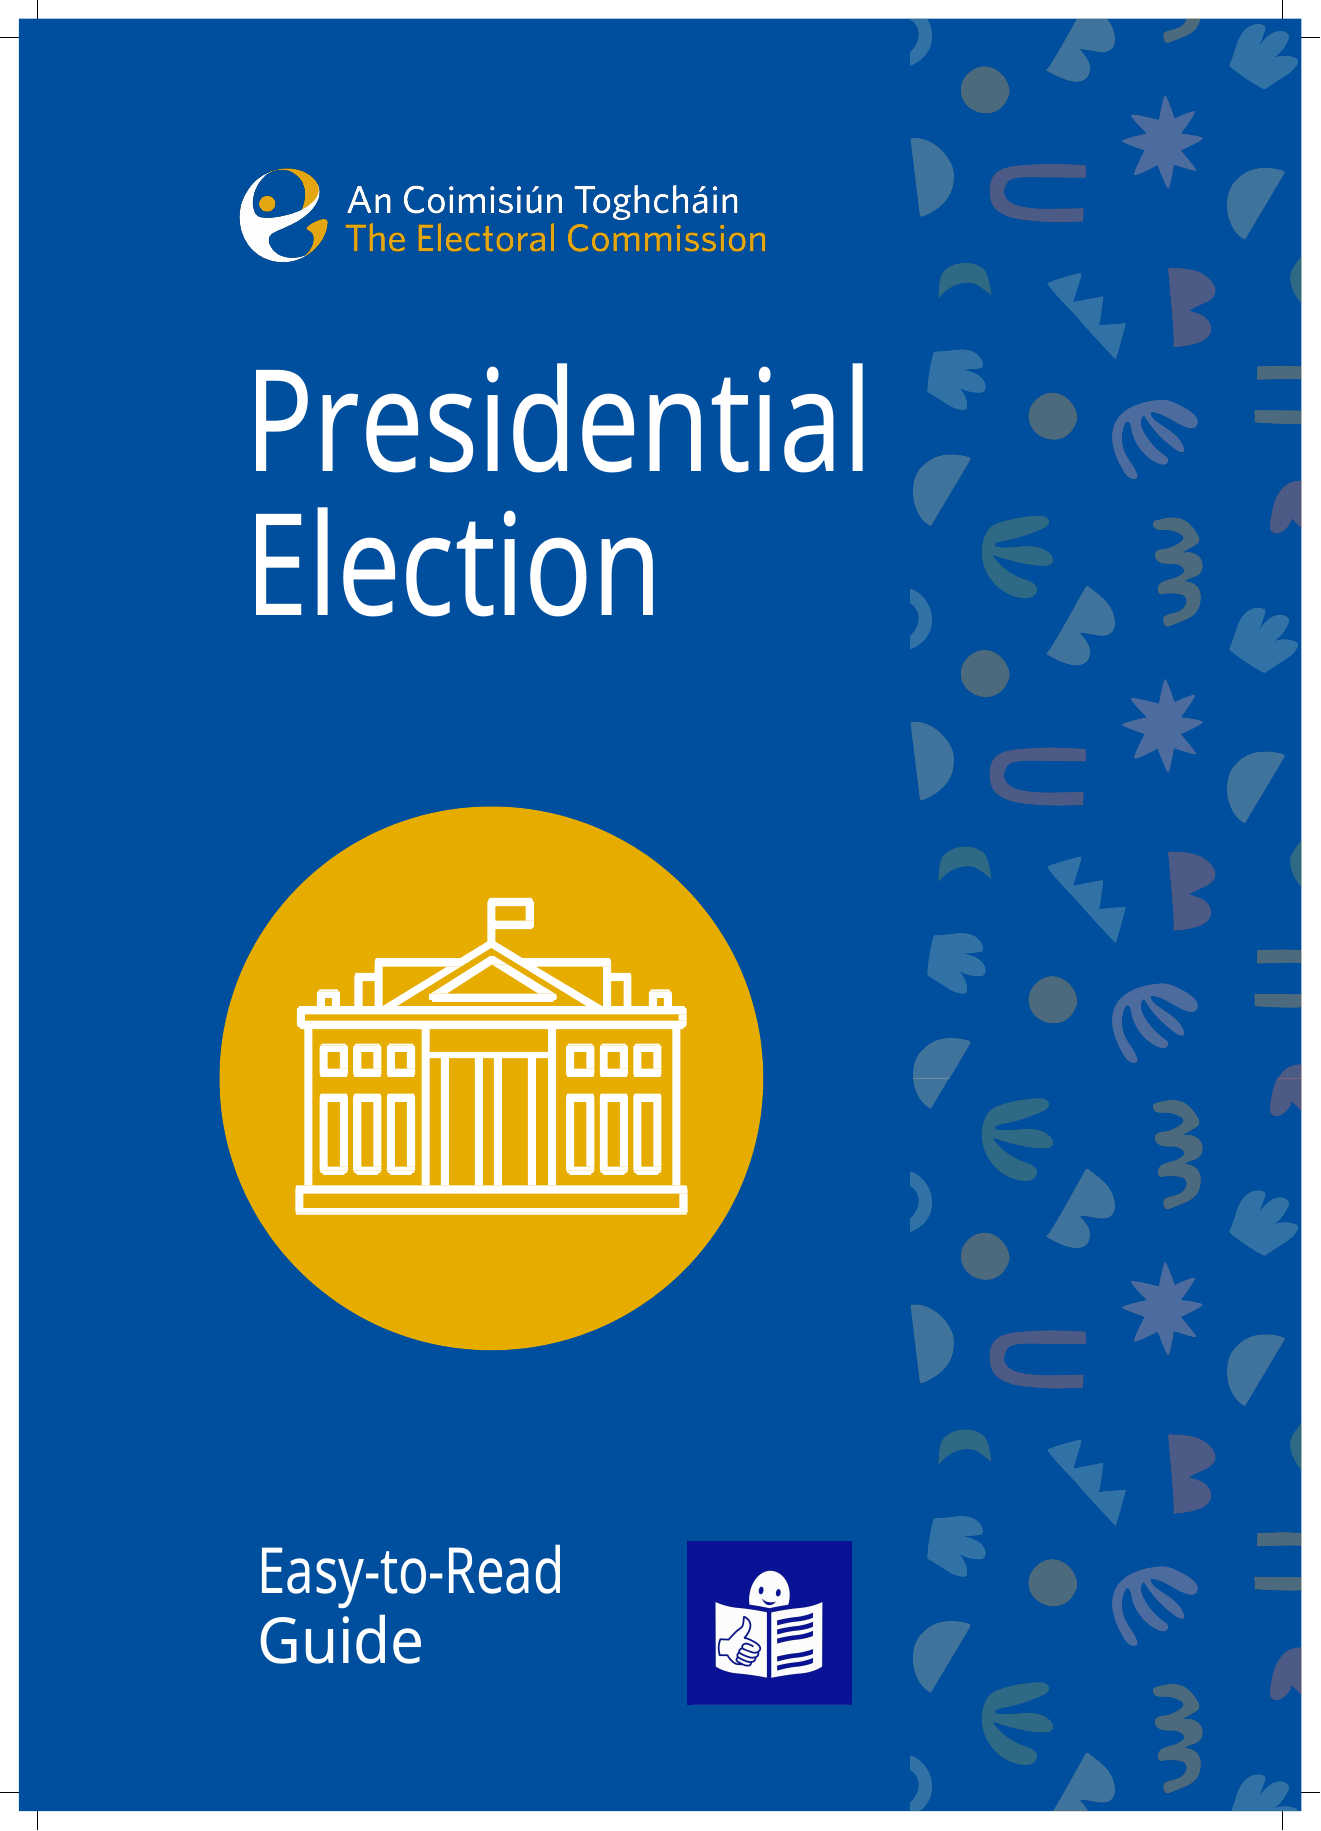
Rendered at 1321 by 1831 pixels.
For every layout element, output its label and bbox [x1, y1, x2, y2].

picture [206, 138, 814, 292]
picture [910, 18, 1302, 1812]
picture [687, 1541, 852, 1705]
